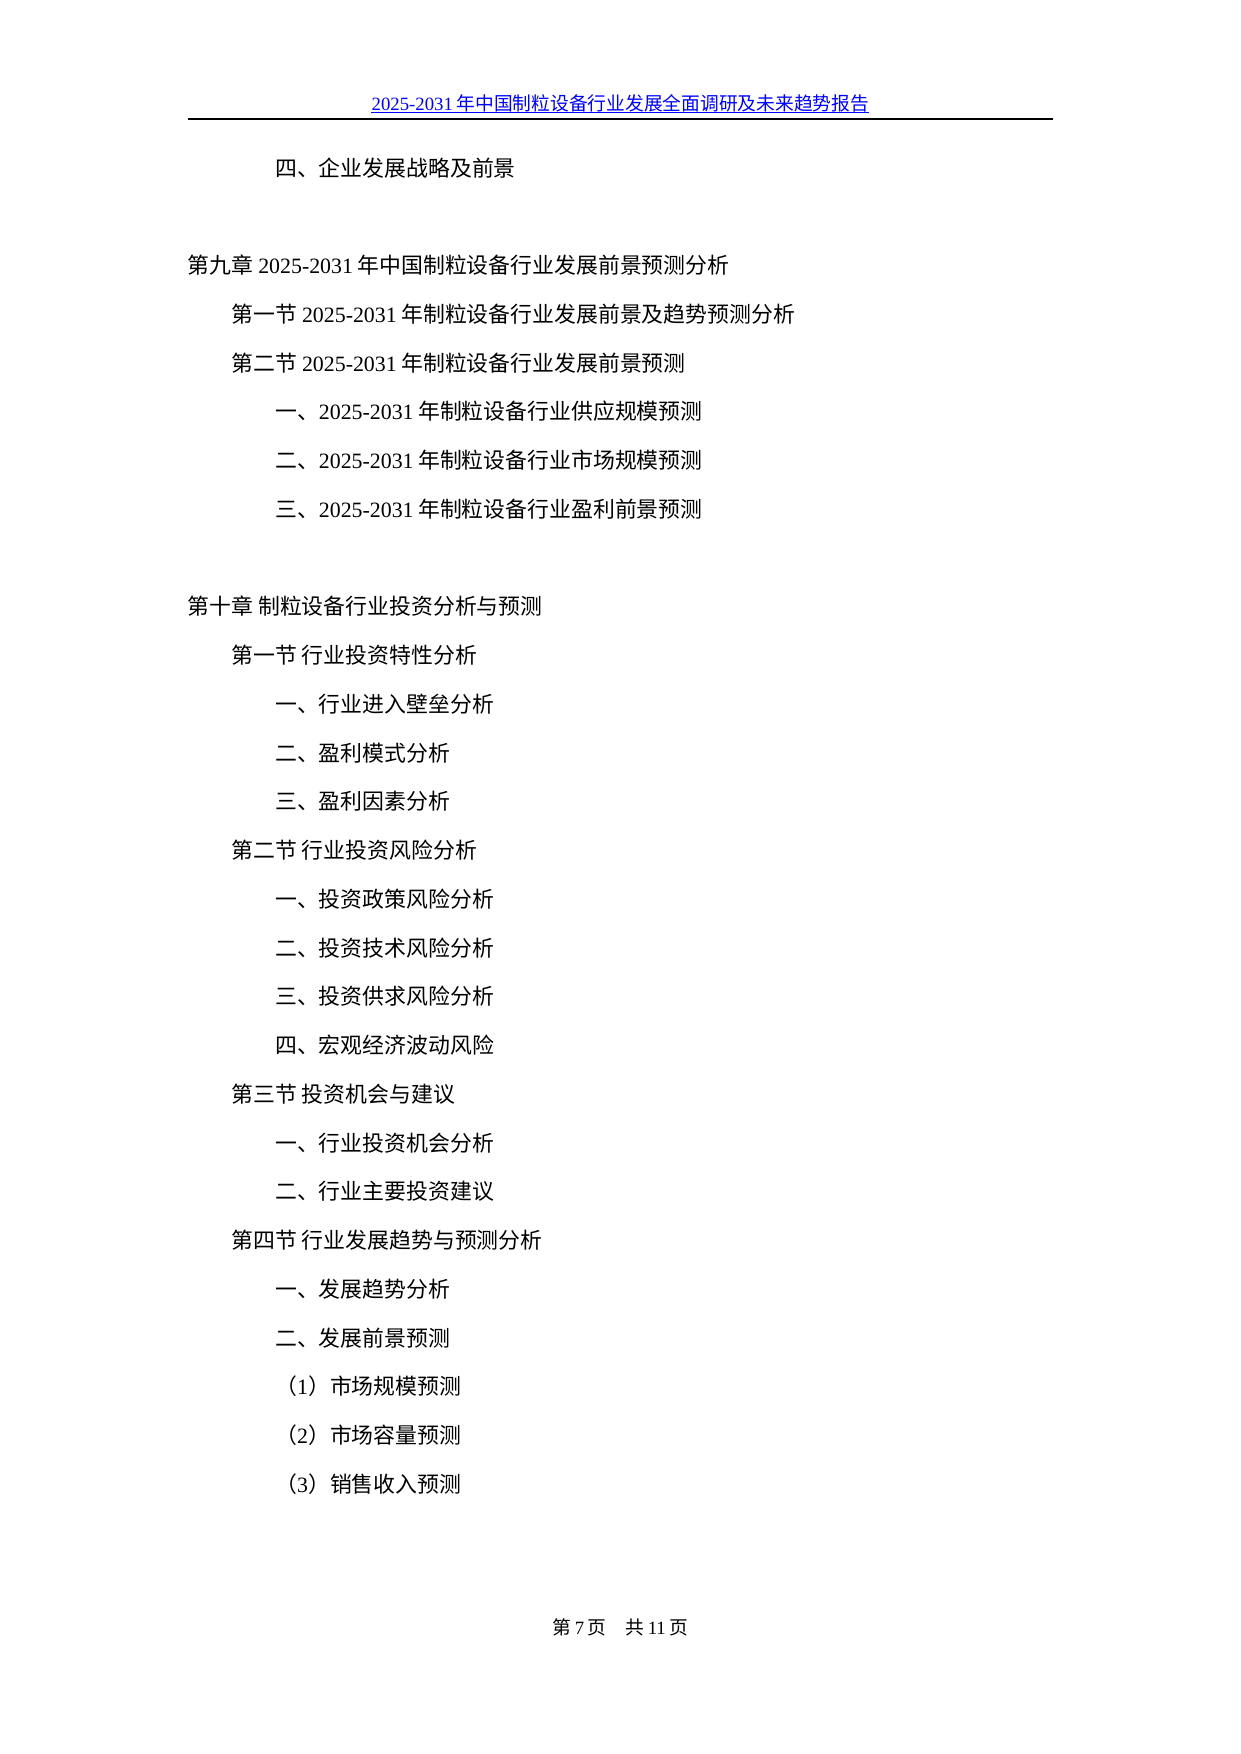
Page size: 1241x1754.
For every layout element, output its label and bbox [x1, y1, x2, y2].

text [187, 150, 1053, 1499]
